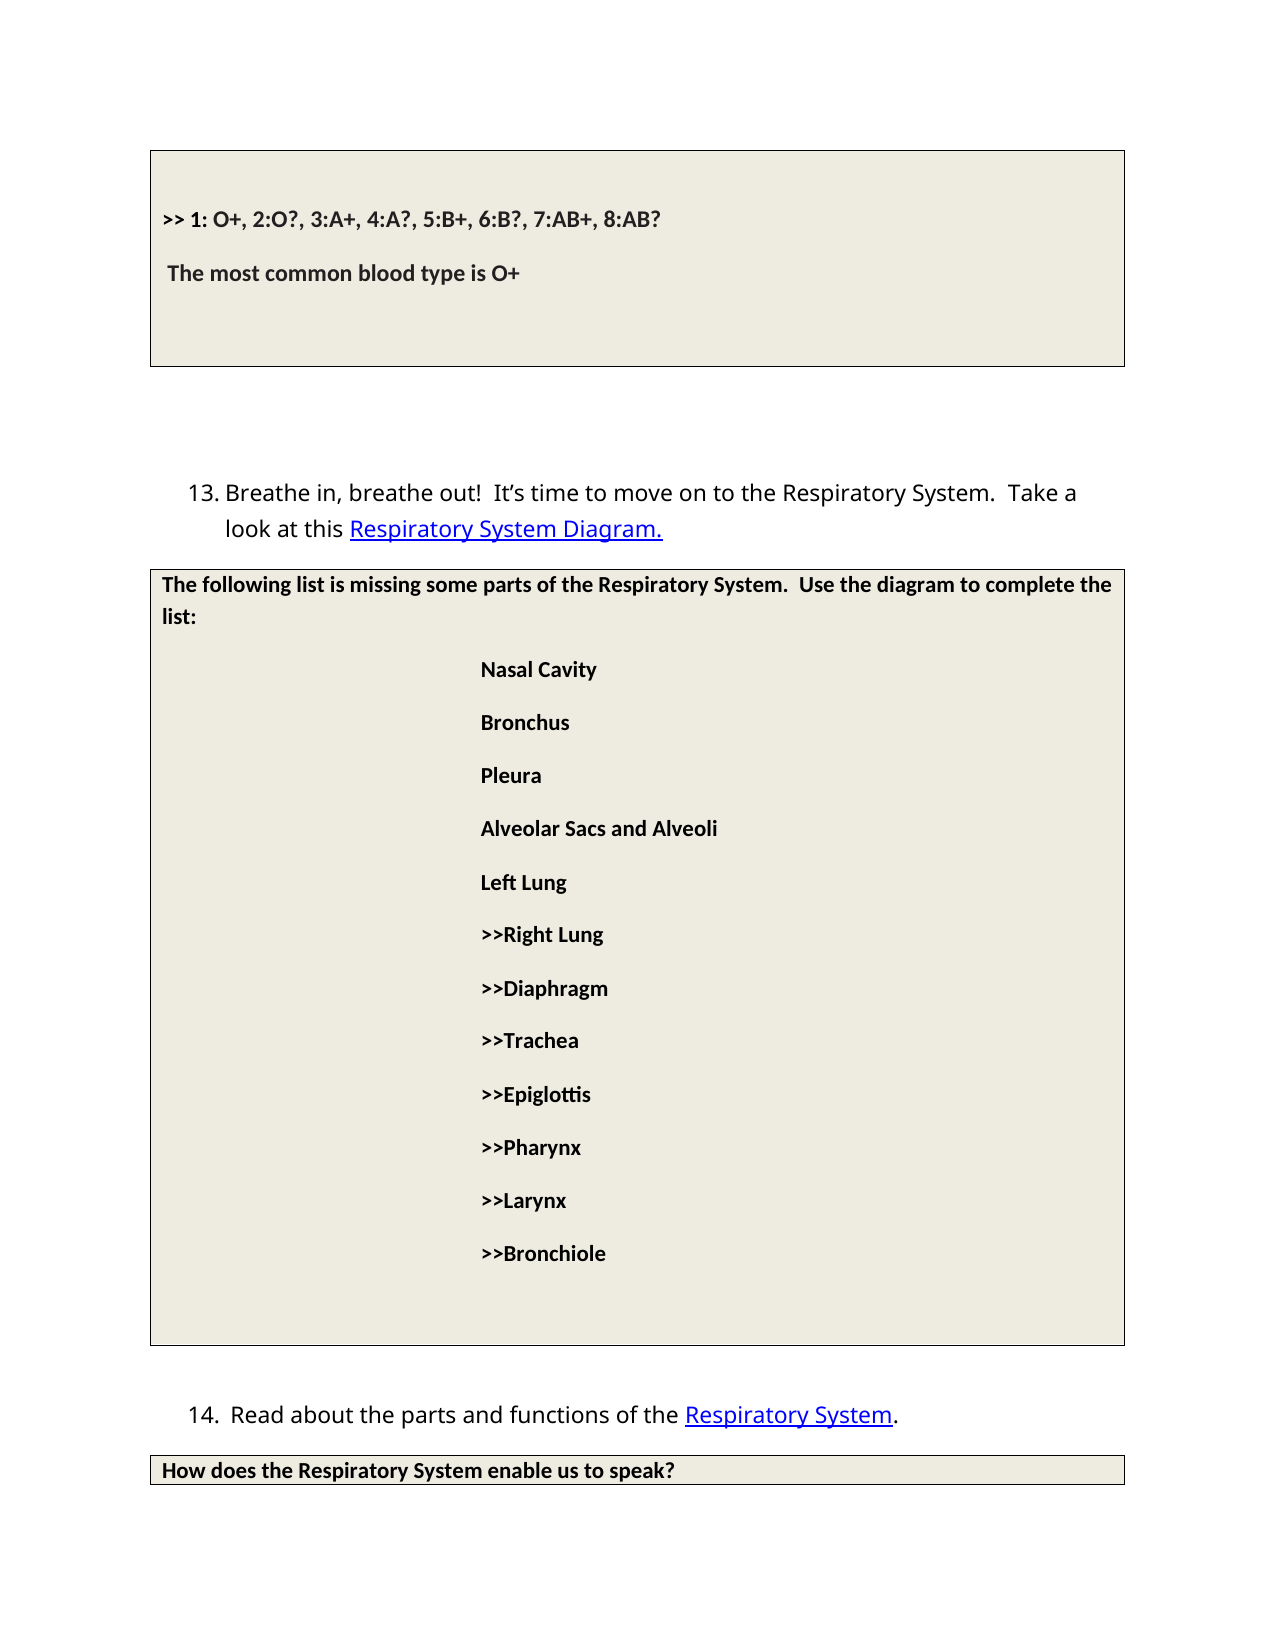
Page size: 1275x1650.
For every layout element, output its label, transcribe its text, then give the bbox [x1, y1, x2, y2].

table_header The following list is missing some parts of the Respiratory System. Use the diagram to complete the list: Nasal Cavity Bronchus Pleura Alveolar Sacs and Alveoli Left Lung >>Right Lung >>Diaphragm >>Trachea >>Epiglottis >>Pharynx >>Larynx >>Bronchiole [151, 570, 1124, 1344]
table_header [151, 151, 1124, 366]
list Read about the parts and functions of the Respiratory System. [187, 1398, 1125, 1430]
list Breathe in, breathe out! It’s time to move on to the Respiratory System. Take a look at this Respiratory System Diagram. [187, 477, 1125, 544]
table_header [151, 1456, 1124, 1484]
